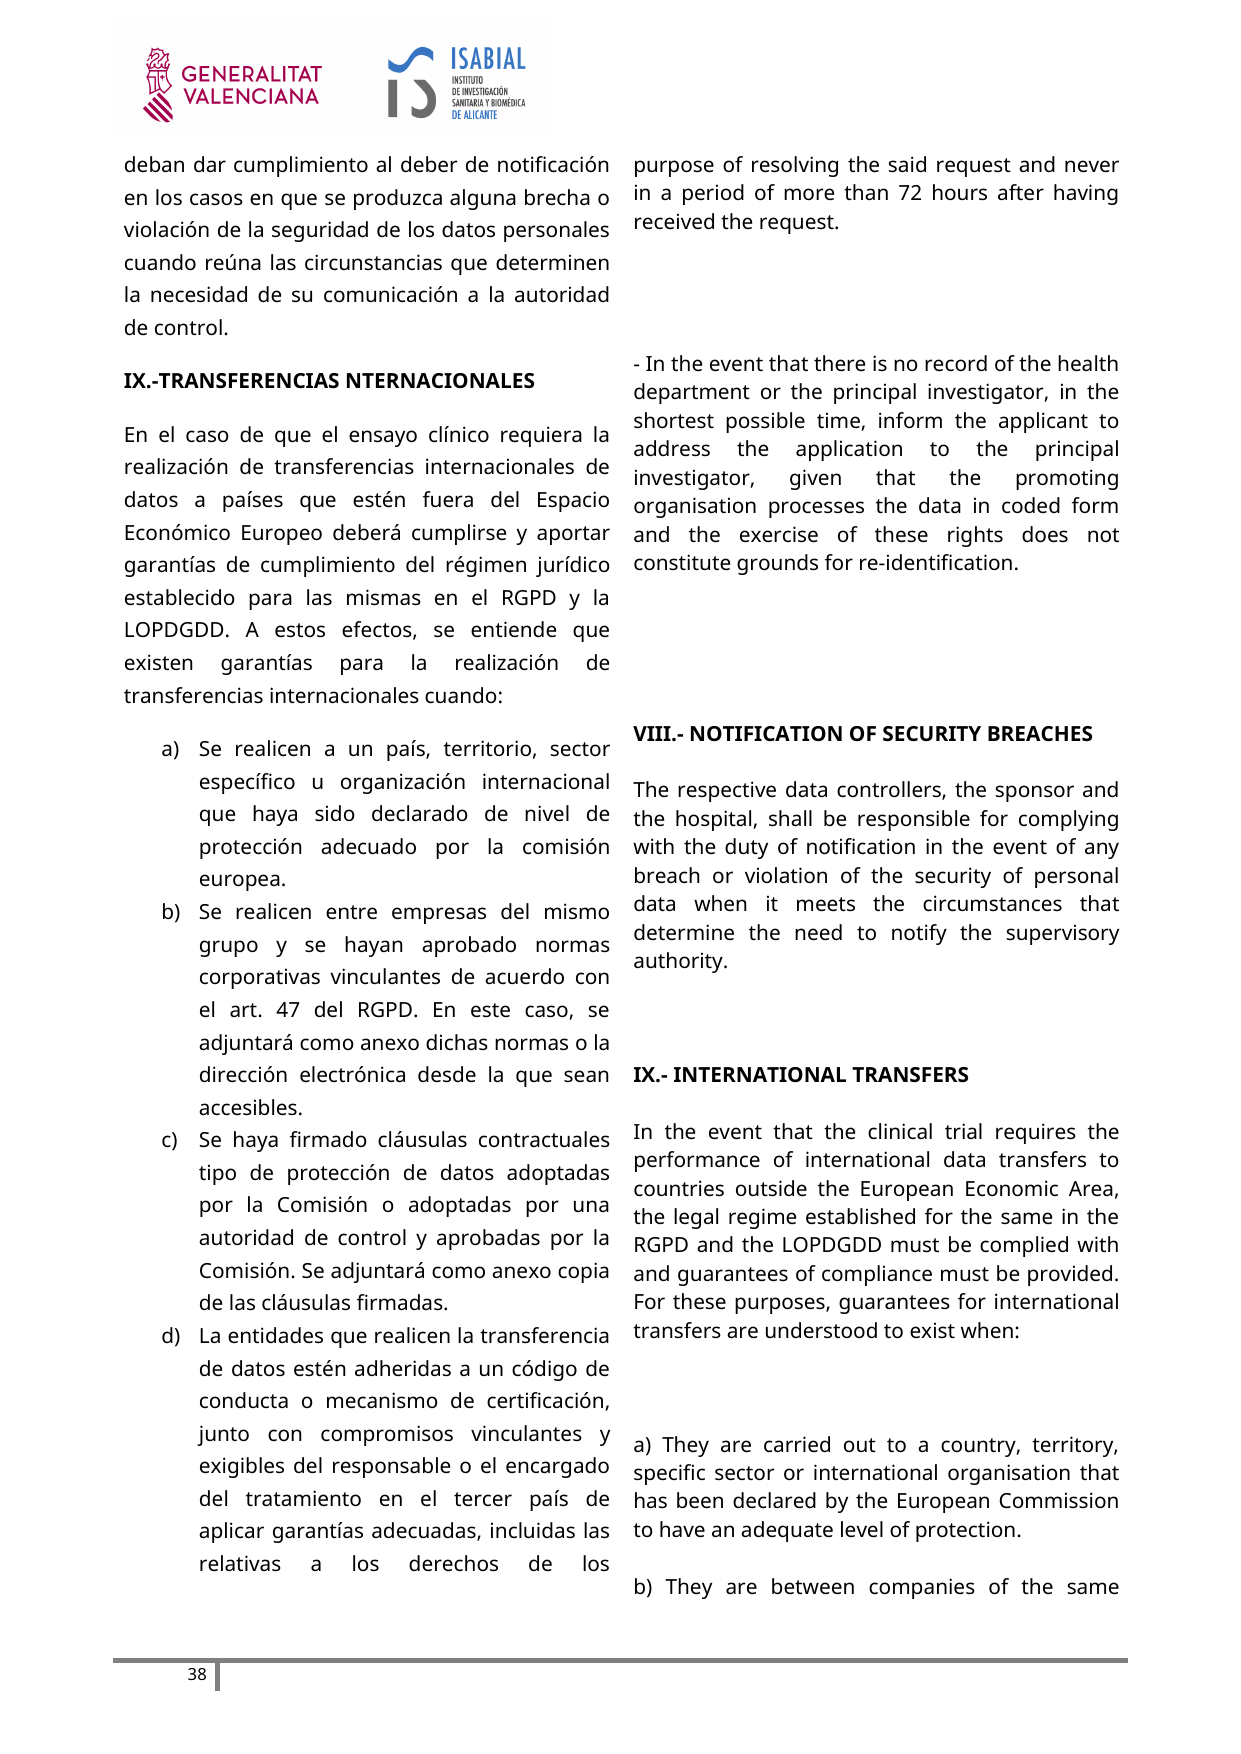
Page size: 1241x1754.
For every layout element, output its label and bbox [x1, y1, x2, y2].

picture [112, 17, 553, 137]
table_header [622, 150, 1131, 1600]
table_header [113, 150, 622, 1600]
